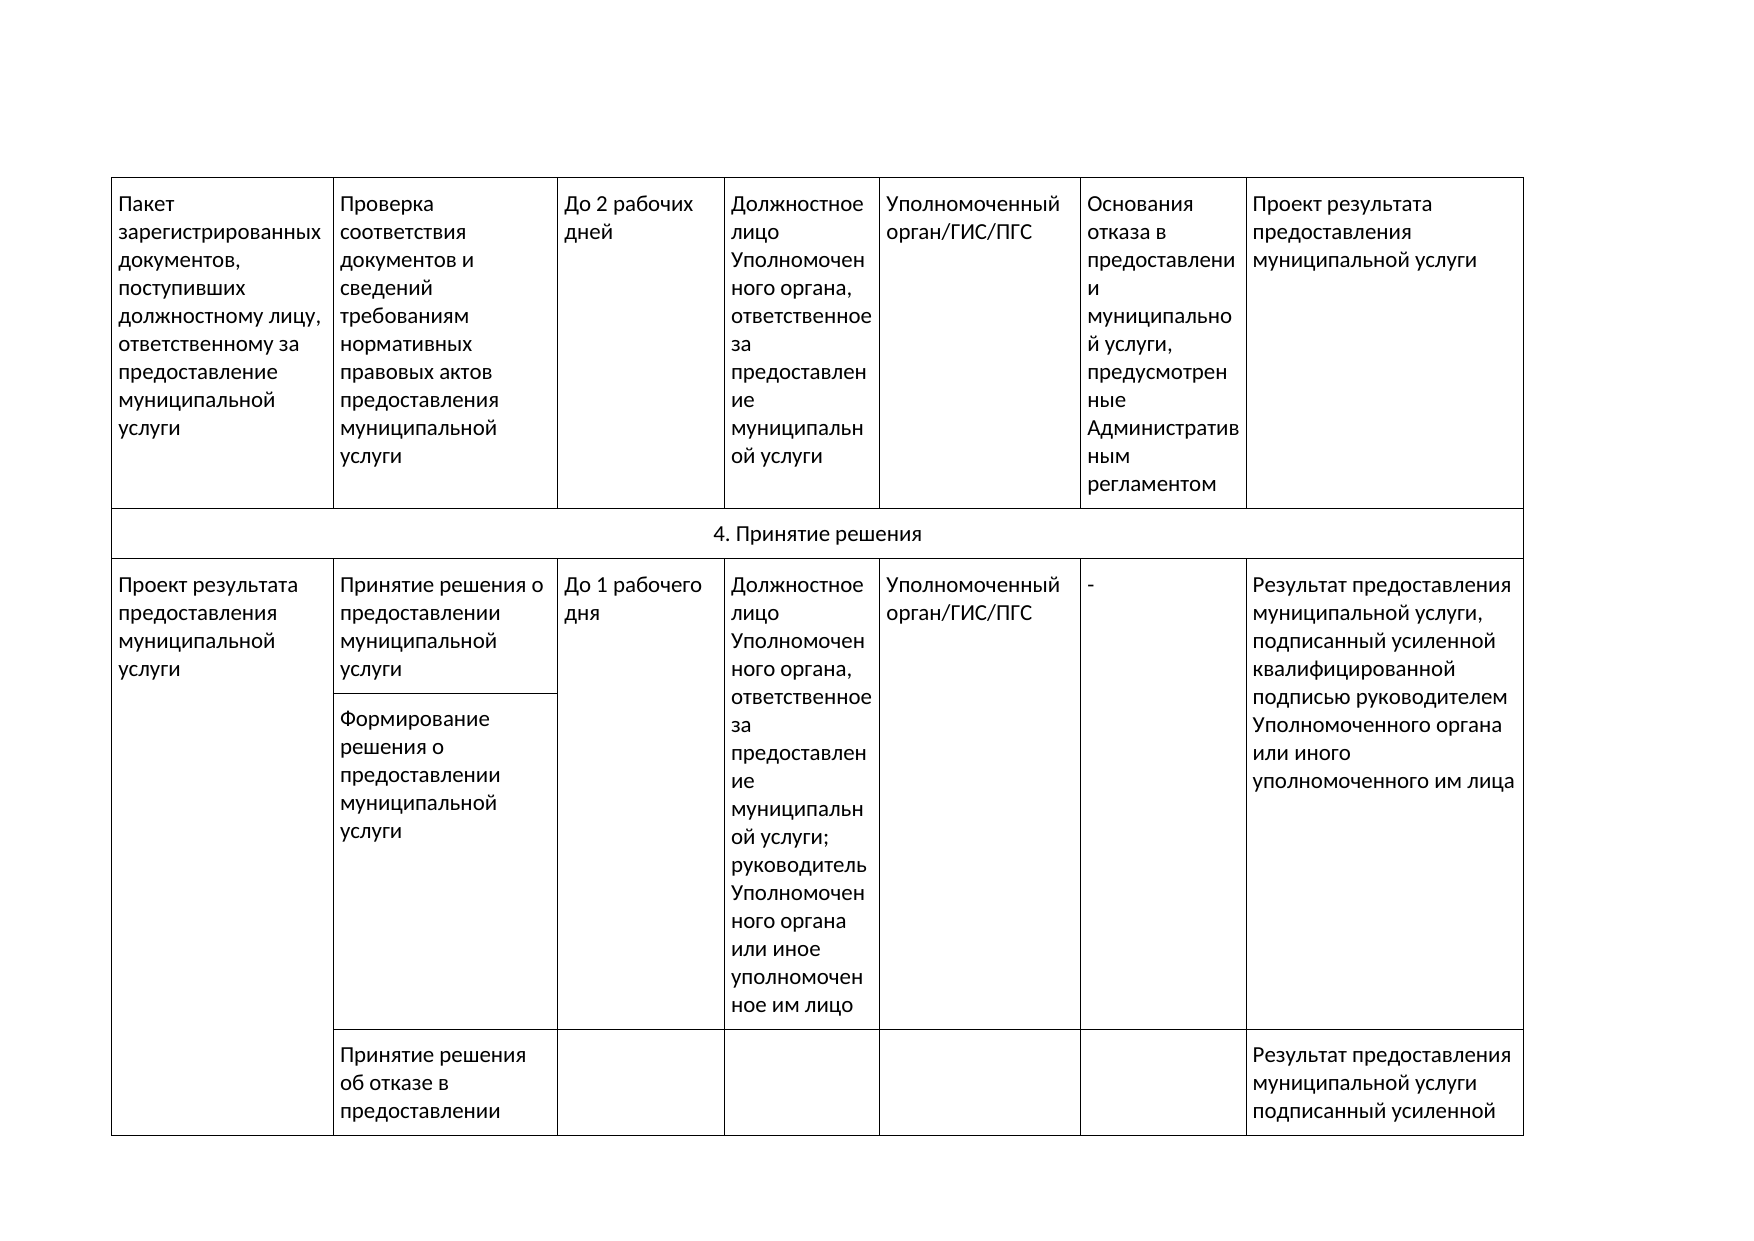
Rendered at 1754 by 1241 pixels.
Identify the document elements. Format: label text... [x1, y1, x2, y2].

table_cell Проект результата предоставления муниципальной услуги [1247, 178, 1523, 508]
table_cell До 1 рабочего дня [558, 559, 724, 1029]
table_cell [1081, 1030, 1246, 1135]
table_cell Проект результата предоставления муниципальной услуги [112, 559, 333, 1135]
table_cell Уполномоченный орган/ГИС/ПГС [880, 178, 1080, 508]
table_cell Уполномоченный орган/ГИС/ПГС [880, 559, 1080, 1029]
table_cell Формирование решения о предоставлении муниципальной услуги [334, 694, 557, 1029]
table_cell [725, 1030, 879, 1135]
table_cell Основания отказа в предоставлении муниципальной услуги, предусмотренные Административным регламентом [1081, 178, 1246, 508]
table_cell Должностное лицо Уполномоченного органа, ответственное за предоставление муниципальной услуги; руководитель Уполномоченного органа или иное уполномоченное им лицо [725, 559, 879, 1029]
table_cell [334, 1030, 557, 1135]
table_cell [112, 178, 333, 508]
table_cell Результат предоставления муниципальной услуги, подписанный усиленной квалифицированной подписью руководителем Уполномоченного органа или иного уполномоченного им лица [1247, 559, 1523, 1029]
table_cell Принятие решения о предоставлении муниципальной услуги [334, 559, 557, 692]
table_cell 4. Принятие решения [112, 509, 1523, 558]
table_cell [1247, 1030, 1523, 1135]
table_cell - [1081, 559, 1246, 1029]
table_cell Проверка соответствия документов и сведений требованиям нормативных правовых актов предоставления муниципальной услуги [334, 178, 557, 508]
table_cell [725, 178, 879, 508]
table_cell До 2 рабочих дней [558, 178, 724, 508]
table_cell [558, 1030, 724, 1135]
table_cell [880, 1030, 1080, 1135]
